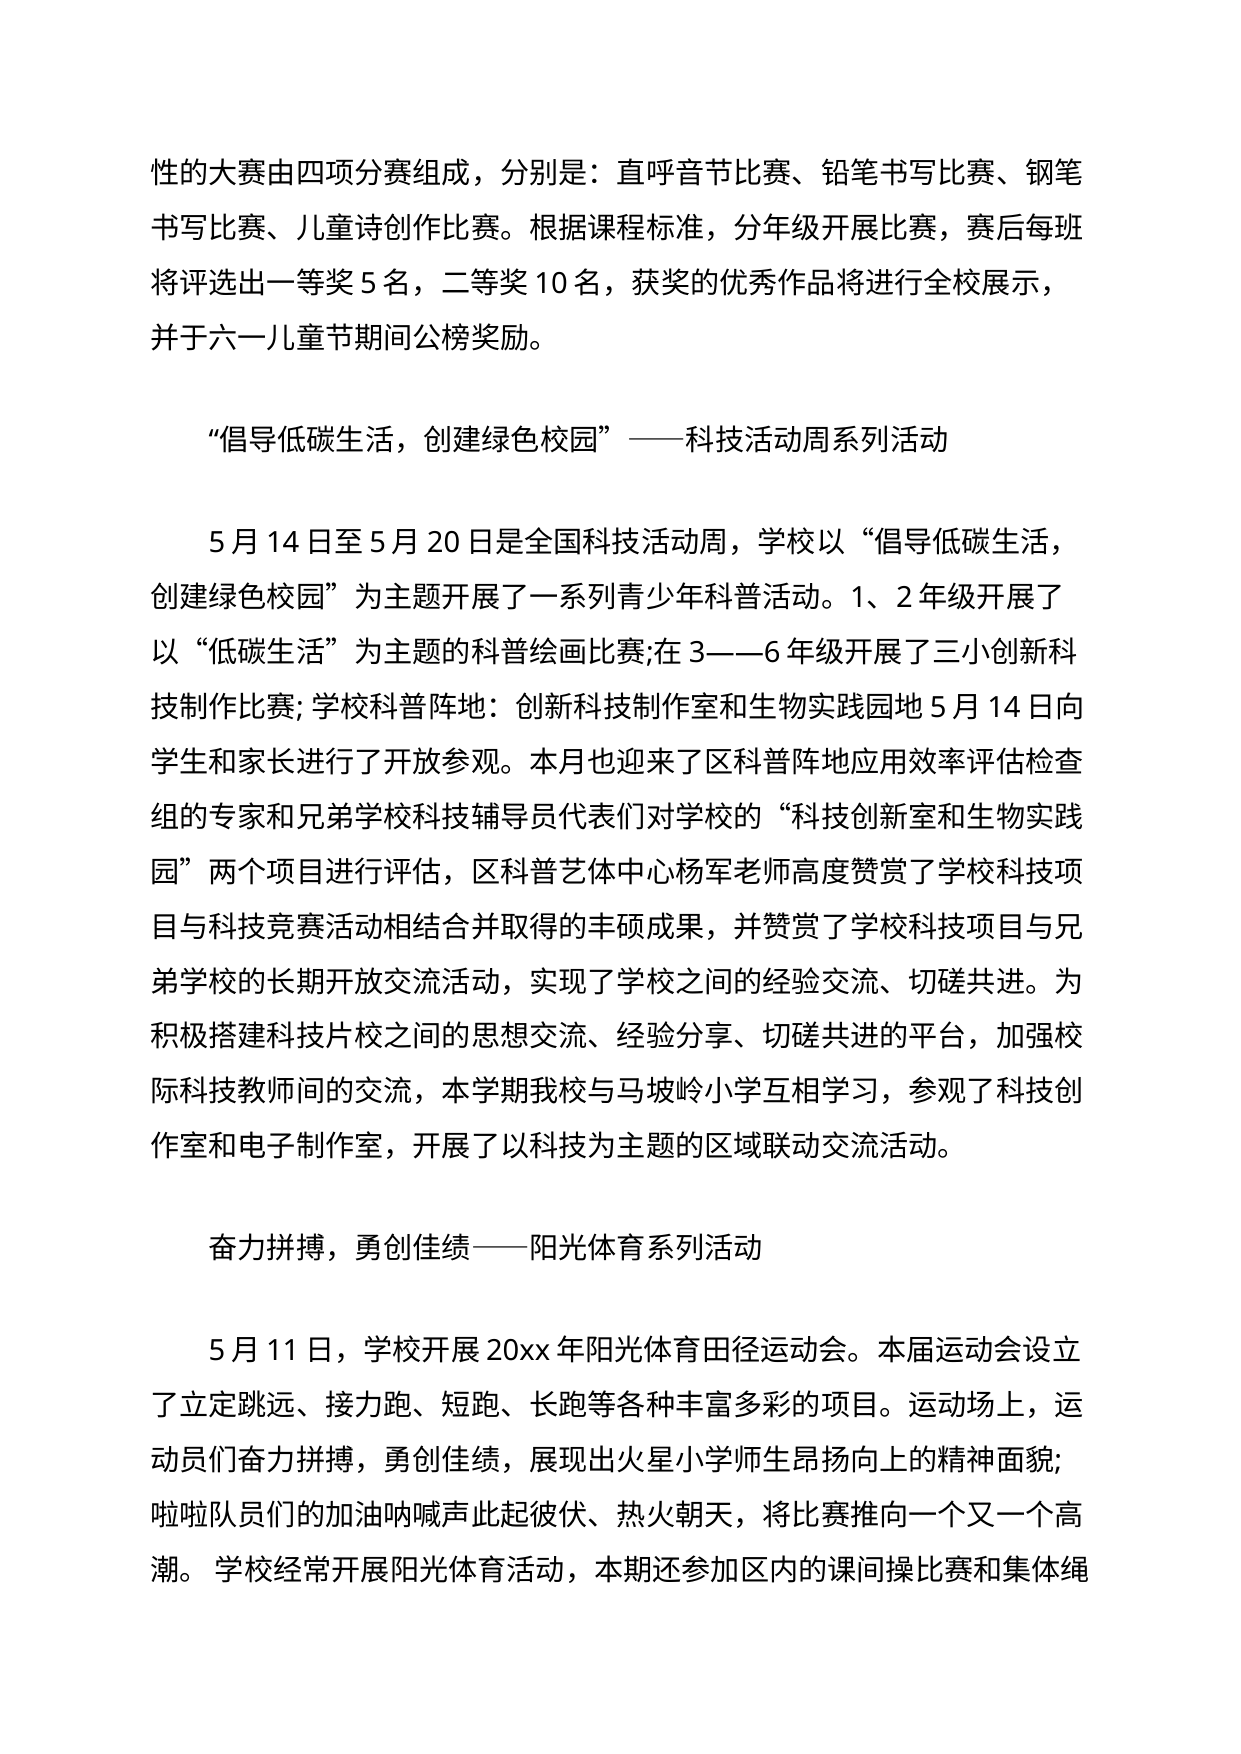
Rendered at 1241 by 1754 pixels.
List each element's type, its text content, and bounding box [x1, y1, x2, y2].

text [150, 150, 1090, 357]
text 5月14日至5月20日是全国科技活动周，学校以“倡导低碳生活，创建绿色校园”为主题开展了一系列青少年科普活动。1、2年级开展了以“低碳生活”为主题的科普绘画比赛;在3——6年级开展了三小创新科技制作比赛; 学校科普阵地：创新科技制作室和生物实践园地5月14日向学生和家长进行了开放参观。本月也迎来了区科普阵地应用效率评估检查组的专家和兄弟学校科技辅导员代表们对学校的“科技创新室和生物实践园”两个项目进行评估，区科普艺体中心杨军老师高度赞赏了学校科技项目与科技竞赛活动相结合并取得的丰硕成果，并赞赏了学校科技项目与兄弟学校的长期开放交流活动，实现了学校之间的经验交流、切磋共进。为积极搭建科技片校之间的思想交流、经验分享、切磋共进的平台，加强校际科技教师间的交流，本学期我校与马坡岭小学互相学习，参观了科技创作室和电子制作室，开展了以科技为主题的区域联动交流活动。 [150, 518, 1090, 1165]
text “倡导低碳生活，创建绿色校园”——科技活动周系列活动 [150, 417, 1090, 459]
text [150, 1326, 1090, 1588]
text 奋力拼搏，勇创佳绩——阳光体育系列活动 [150, 1224, 1090, 1267]
